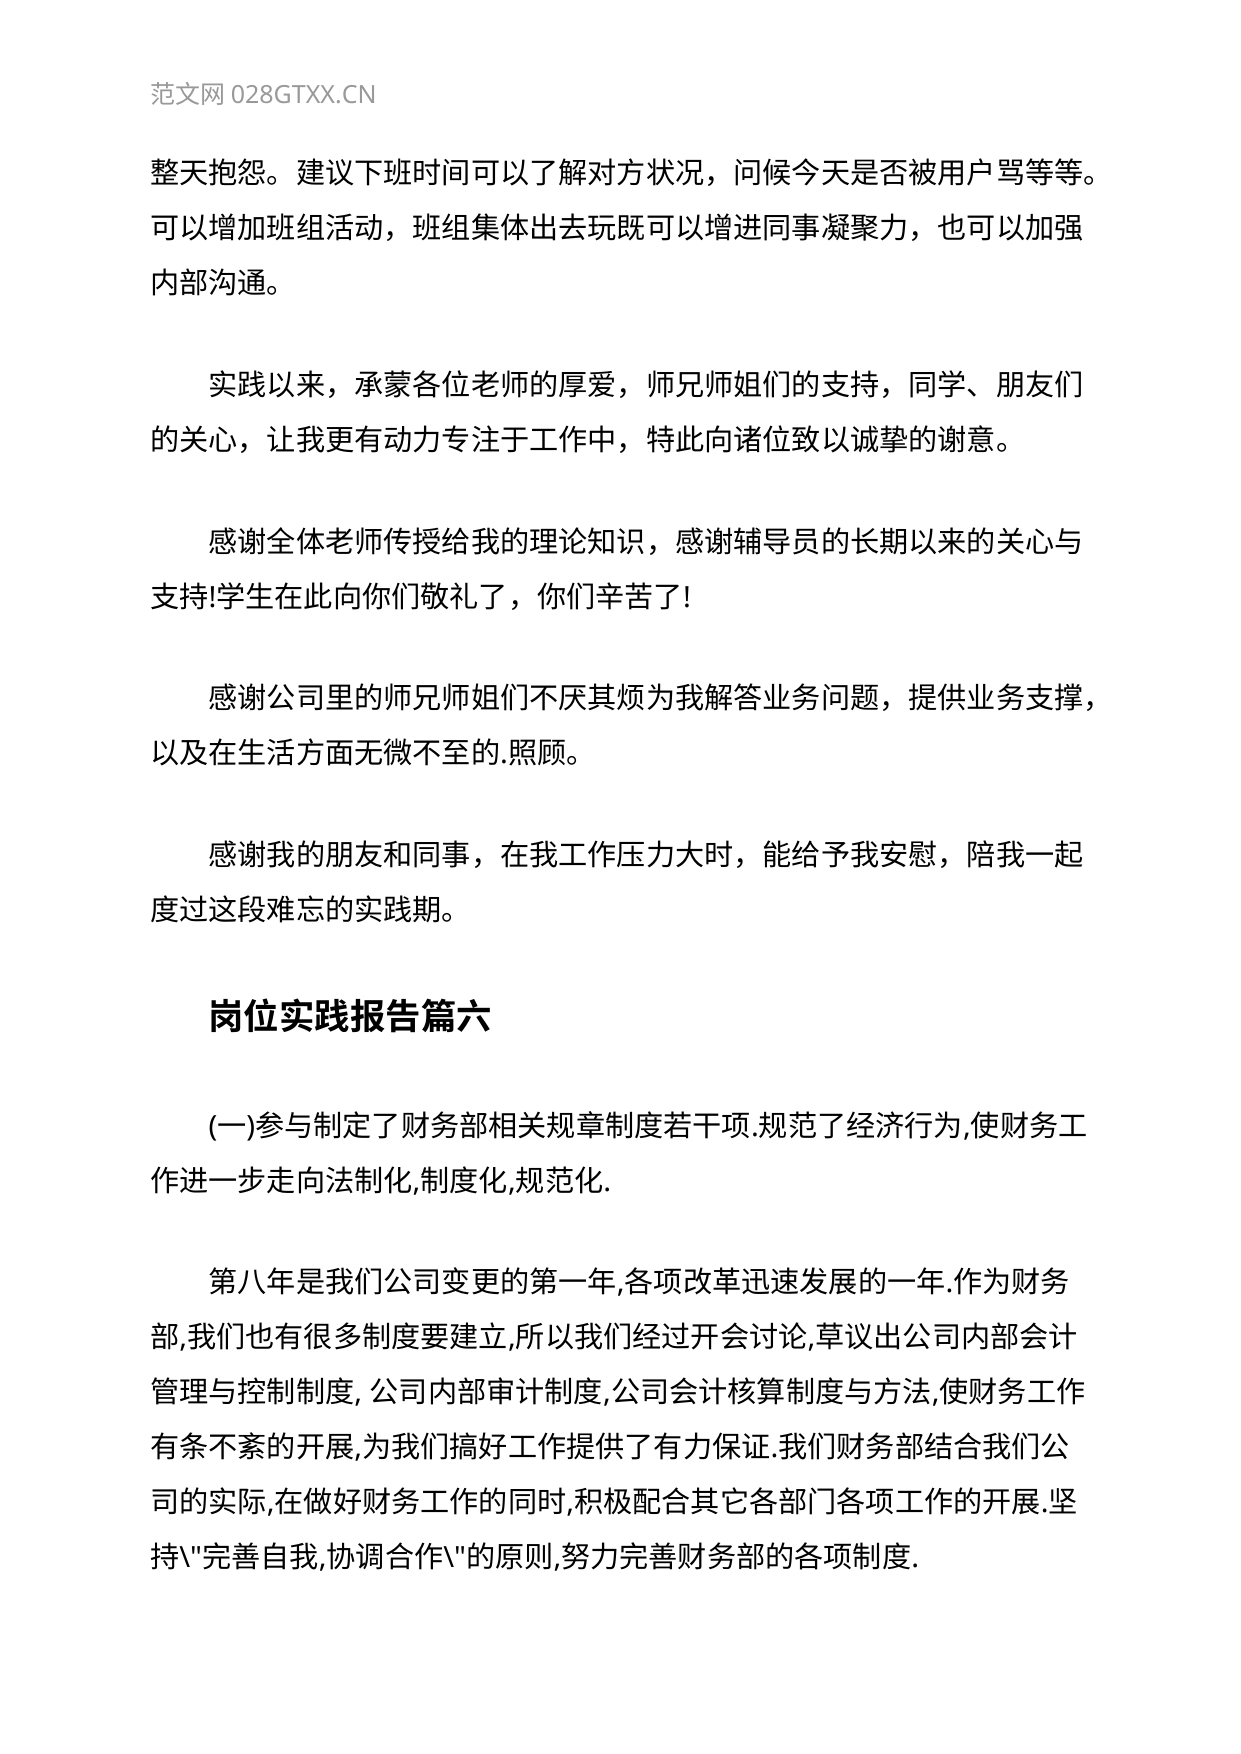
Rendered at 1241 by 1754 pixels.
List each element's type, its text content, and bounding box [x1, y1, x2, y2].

text 感谢全体老师传授给我的理论知识，感谢辅导员的长期以来的关心与支持!学生在此向你们敬礼了，你们辛苦了! [150, 518, 1090, 616]
text 实践以来，承蒙各位老师的厚爱，师兄师姐们的支持，同学、朋友们的关心，让我更有动力专注于工作中，特此向诸位致以诚挚的谢意。 [150, 362, 1090, 459]
text 岗位实践报告篇六 [150, 989, 1090, 1040]
text 感谢公司里的师兄师姐们不厌其烦为我解答业务问题，提供业务支撑，以及在生活方面无微不至的.照顾。 [150, 675, 1090, 772]
text 感谢我的朋友和同事，在我工作压力大时，能给予我安慰，陪我一起度过这段难忘的实践期。 [150, 832, 1090, 929]
text 第八年是我们公司变更的第一年,各项改革迅速发展的一年.作为财务部,我们也有很多制度要建立,所以我们经过开会讨论,草议出公司内部会计管理与控制制度, 公司内部审计制度,公司会计核算制度与方法,使财务工作有条不紊的开展,为我们搞好工作提供了有力保证.我们财务部结合我们公司的实际,在做好财务工作的同时,积极配合其它各部门各项工作的开展.坚持\"完善自我,协调合作\"的原则,努力完善财务部的各项制度. [150, 1259, 1090, 1576]
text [150, 150, 1090, 302]
text (一)参与制定了财务部相关规章制度若干项.规范了经济行为,使财务工作进一步走向法制化,制度化,规范化. [150, 1102, 1090, 1199]
